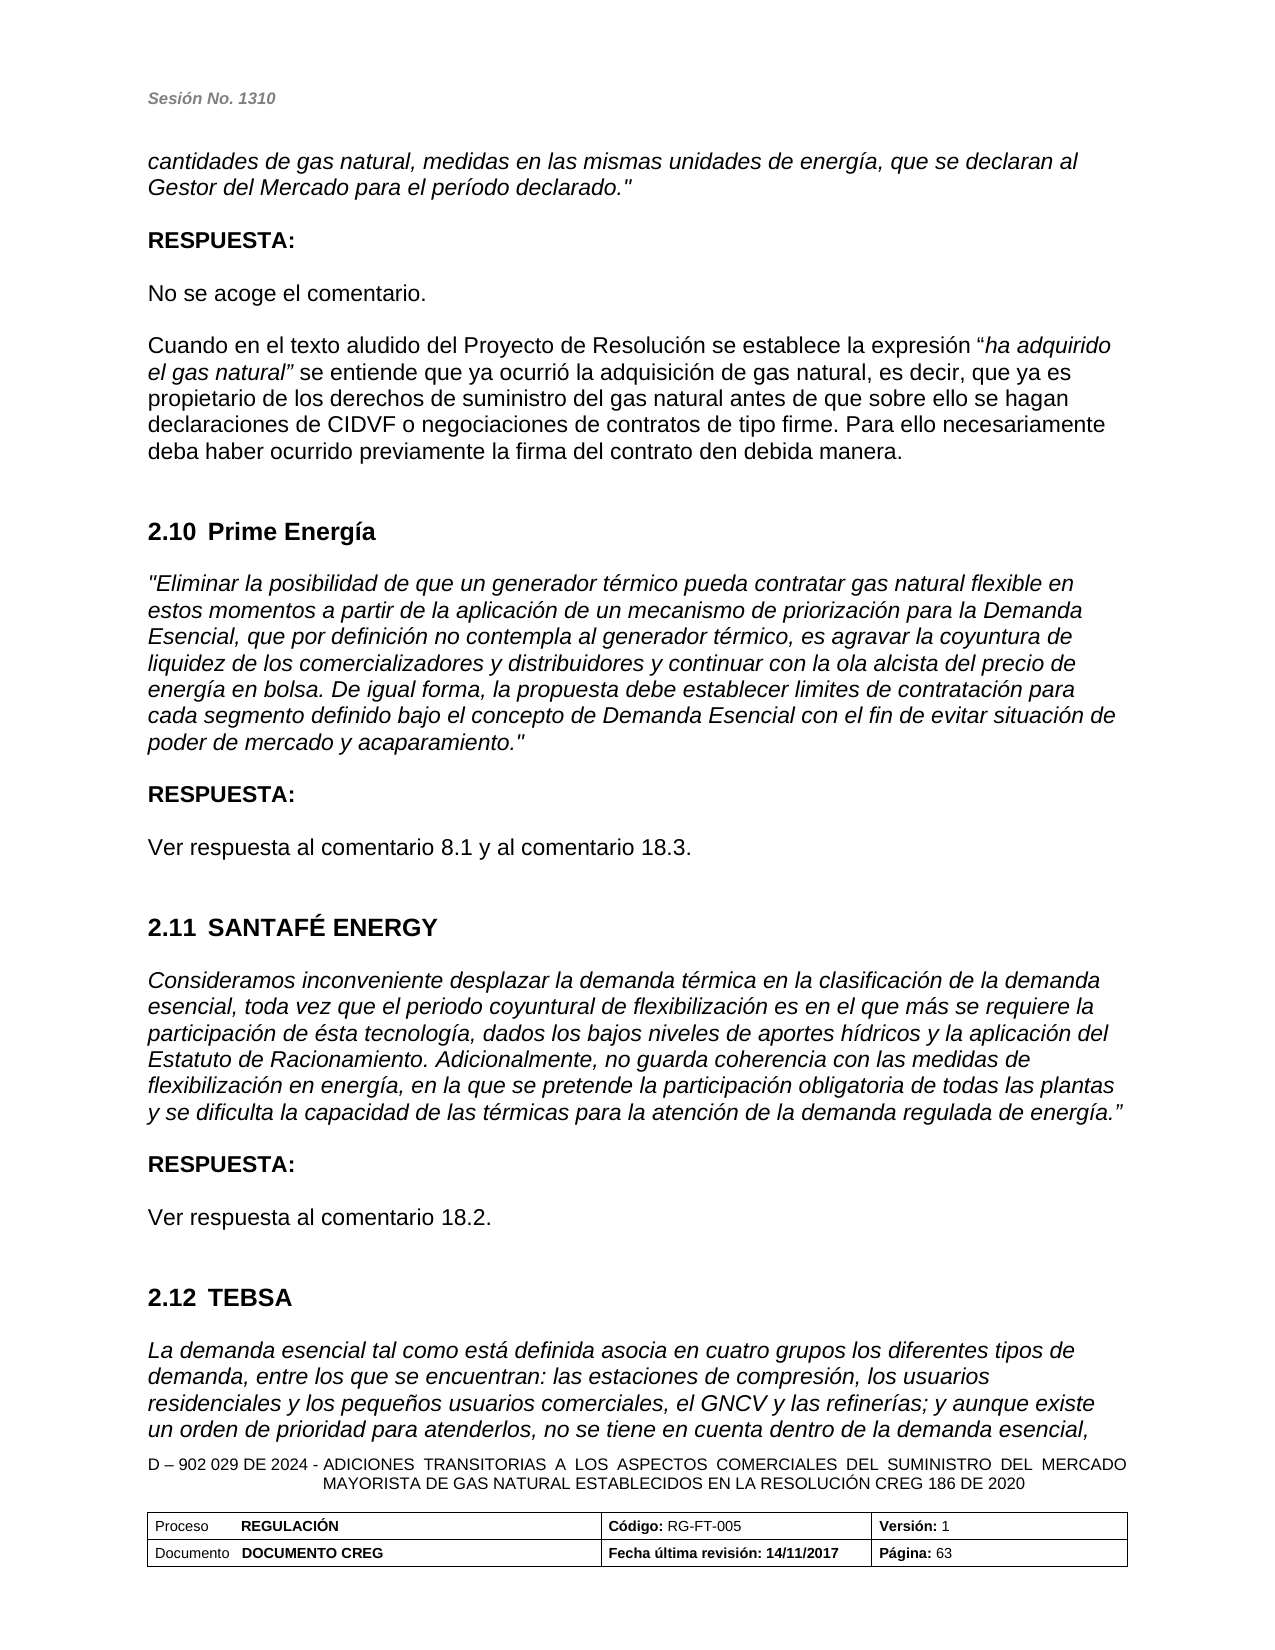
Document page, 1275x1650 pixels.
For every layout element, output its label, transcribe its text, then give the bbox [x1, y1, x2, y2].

text RESPUESTA: [148, 227, 1127, 253]
text RESPUESTA: [148, 781, 1127, 808]
text RESPUESTA: [148, 1151, 1127, 1178]
text Cuando en el texto aludido del Proyecto de Resolución se establece la expresión “ha adquirido el gas natural” se entiende que ya ocurrió la adquisición de gas natural, es decir, que ya es propietario de los derechos de suministro del gas natural antes de que sobre ello se hagan declaraciones de CIDVF o negociaciones de contratos de tipo firme. Para ello necesariamente deba haber ocurrido previamente la firma del contrato den debida manera. [148, 332, 1127, 464]
text Ver respuesta al comentario 8.1 y al comentario 18.3. [148, 834, 1127, 860]
subtitle TEBSA [148, 1283, 1127, 1312]
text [148, 148, 1127, 200]
text "Eliminar la posibilidad de que un generador térmico pueda contratar gas natural flexible en estos momentos a partir de la aplicación de un mecanismo de priorización para la Demanda Esencial, que por definición no contempla al generador térmico, es agravar la coyuntura de liquidez de los comercializadores y distribuidores y continuar con la ola alcista del precio de energía en bolsa. De igual forma, la propuesta debe establecer limites de contratación para cada segmento definido bajo el concepto de Demanda Esencial con el fin de evitar situación de poder de mercado y acaparamiento." [148, 570, 1127, 755]
text Consideramos inconveniente desplazar la demanda térmica en la clasificación de la demanda esencial, toda vez que el periodo coyuntural de flexibilización es en el que más se requiere la participación de ésta tecnología, dados los bajos niveles de aportes hídricos y la aplicación del Estatuto de Racionamiento. Adicionalmente, no guarda coherencia con las medidas de flexibilización en energía, en la que se pretende la participación obligatoria de todas las plantas y se dificulta la capacidad de las térmicas para la atención de la demanda regulada de energía.” [148, 967, 1127, 1125]
subtitle SANTAFÉ ENERGY [148, 913, 1127, 942]
text Ver respuesta al comentario 18.2. [148, 1204, 1127, 1230]
text No se acoge el comentario. [148, 279, 1127, 306]
subtitle Prime Energía [148, 517, 1127, 545]
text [148, 1337, 1127, 1442]
